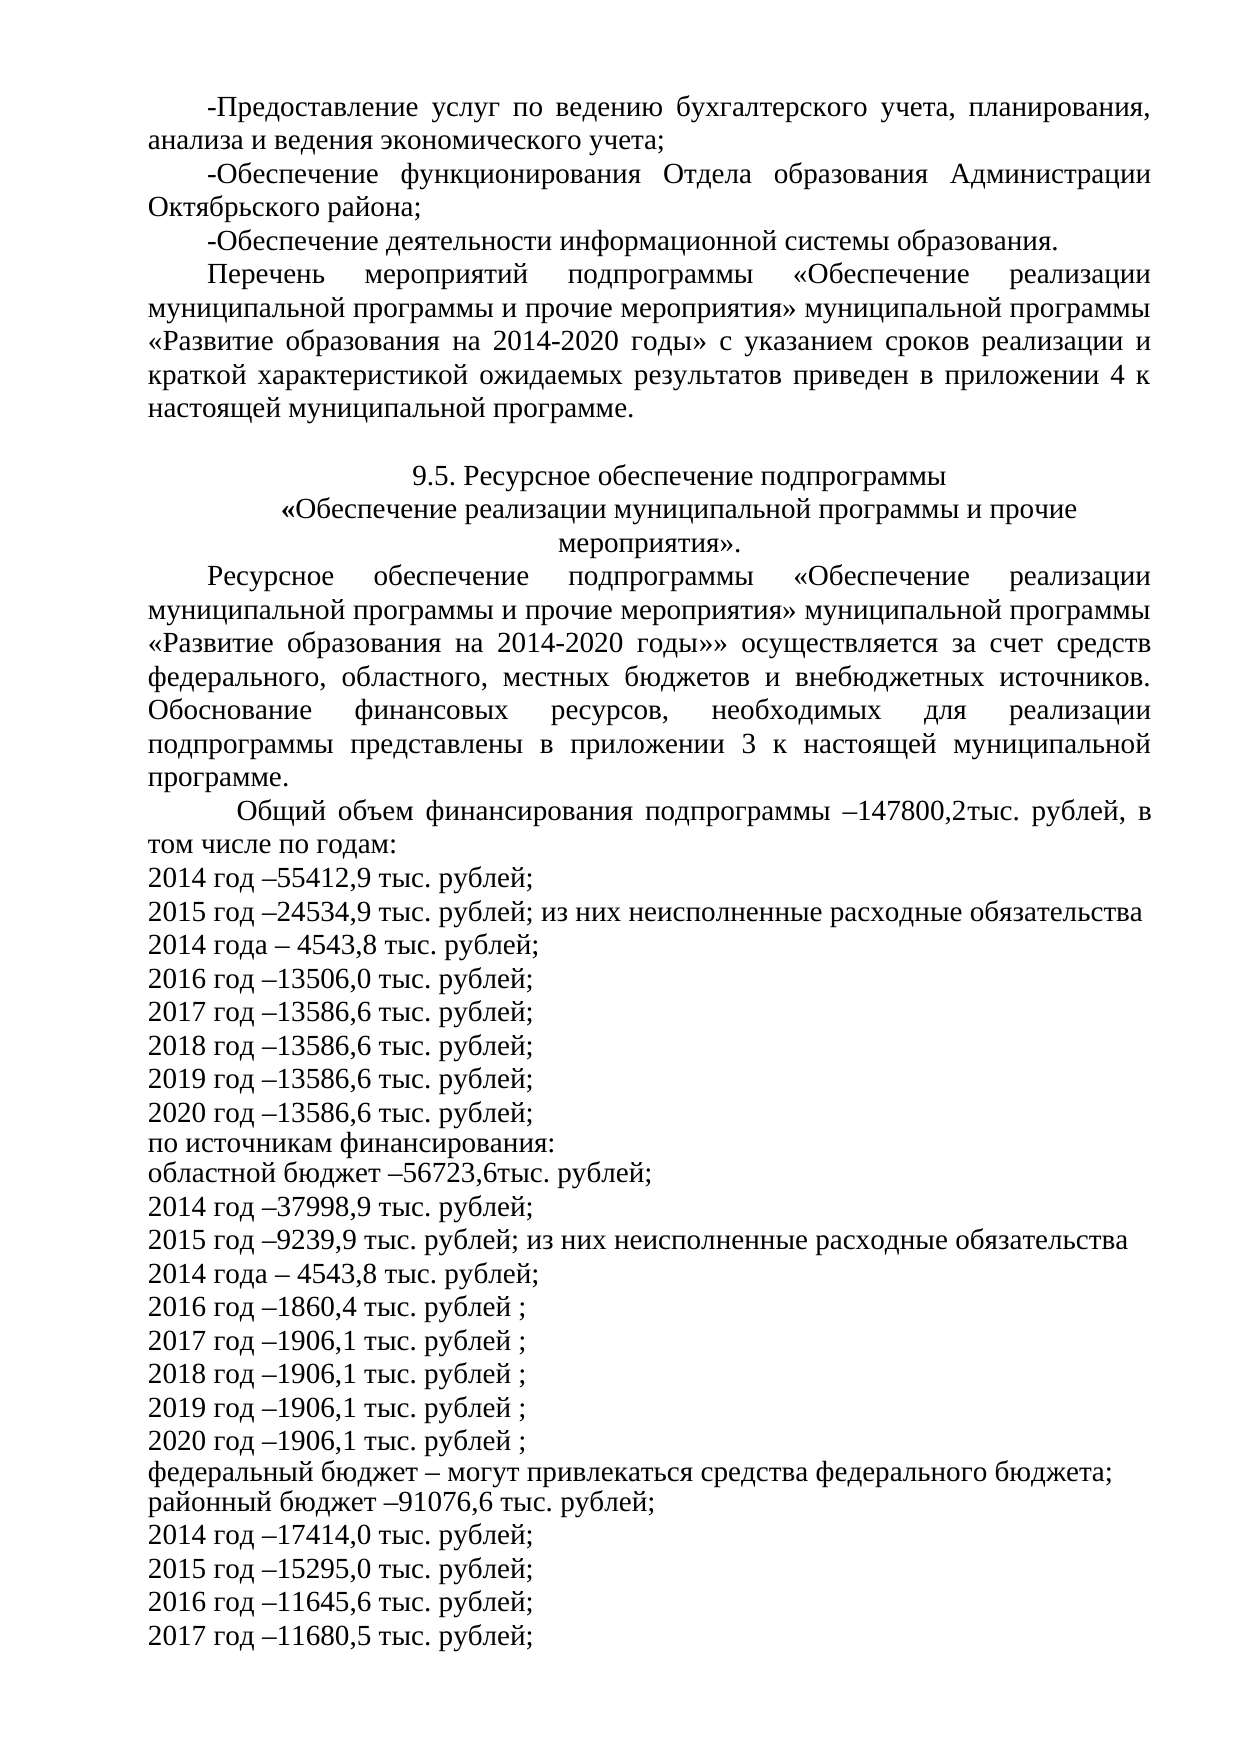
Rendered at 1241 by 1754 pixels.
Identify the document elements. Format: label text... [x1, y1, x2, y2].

text 2015 год –15295,0 тыс. рублей; [148, 1551, 1152, 1584]
text Общий объем финансирования подпрограммы –147800,2тыс. рублей, в том числе по годам: [148, 793, 1152, 860]
text 2017 год –11680,5 тыс. рублей; [148, 1618, 1152, 1651]
text 2016 год –11645,6 тыс. рублей; [148, 1584, 1152, 1618]
text 2016 год –13506,0 тыс. рублей; [148, 961, 1152, 994]
text 2014 год –17414,0 тыс. рублей; [148, 1517, 1152, 1551]
text -Обеспечение функционирования Отдела образования Администрации Октябрьского района; [148, 156, 1152, 223]
text Перечень мероприятий подпрограммы «Обеспечение реализации муниципальной программы и прочие мероприятия» муниципальной программы «Развитие образования на 2014-2020 годы» с указанием сроков реализации и краткой характеристикой ожидаемых результатов приведен в приложении 4 к настоящей муниципальной программе. [148, 256, 1152, 424]
text Ресурсное обеспечение подпрограммы «Обеспечение реализации муниципальной программы и прочие мероприятия» муниципальной программы «Развитие образования на 2014-2020 годы»» осуществляется за счет средств федерального, областного, местных бюджетов и внебюджетных источников. Обоснование финансовых ресурсов, необходимых для реализации подпрограммы представлены в приложении 3 к настоящей муниципальной программе. [148, 558, 1152, 793]
text районный бюджет –91076,6 тыс. рублей; [148, 1487, 1152, 1517]
text 2019 год –1906,1 тыс. рублей ; [148, 1390, 1152, 1423]
text 2018 год –13586,6 тыс. рублей; [148, 1028, 1152, 1061]
text 9.5. Ресурсное обеспечение подпрограммы [148, 458, 1152, 491]
text 2020 год –13586,6 тыс. рублей; [148, 1095, 1152, 1128]
text 2017 год –13586,6 тыс. рублей; [148, 994, 1152, 1028]
text областной бюджет –56723,6тыс. рублей; [148, 1158, 1152, 1189]
text 2014 год –55412,9 тыс. рублей; [148, 860, 1152, 894]
text 2015 год –24534,9 тыс. рублей; из них неисполненные расходные обязательства 2014 года – 4543,8 тыс. рублей; [148, 894, 1152, 961]
text 2018 год –1906,1 тыс. рублей ; [148, 1356, 1152, 1390]
text 2014 год –37998,9 тыс. рублей; [148, 1189, 1152, 1222]
text по источникам финансирования: [148, 1128, 1152, 1158]
text 2016 год –1860,4 тыс. рублей ; [148, 1289, 1152, 1323]
text 2017 год –1906,1 тыс. рублей ; [148, 1323, 1152, 1356]
text 2015 год –9239,9 тыс. рублей; из них неисполненные расходные обязательства 2014 года – 4543,8 тыс. рублей; [148, 1222, 1152, 1289]
text -Обеспечение деятельности информационной системы образования. [148, 223, 1152, 256]
text -Предоставление услуг по ведению бухгалтерского учета, планирования, анализа и ведения экономического учета; [148, 89, 1152, 156]
text «Обеспечение реализации муниципальной программы и прочие мероприятия». [148, 491, 1152, 558]
text федеральный бюджет – могут привлекаться средства федерального бюджета; [148, 1457, 1152, 1487]
text 2020 год –1906,1 тыс. рублей ; [148, 1423, 1152, 1457]
text 2019 год –13586,6 тыс. рублей; [148, 1061, 1152, 1095]
